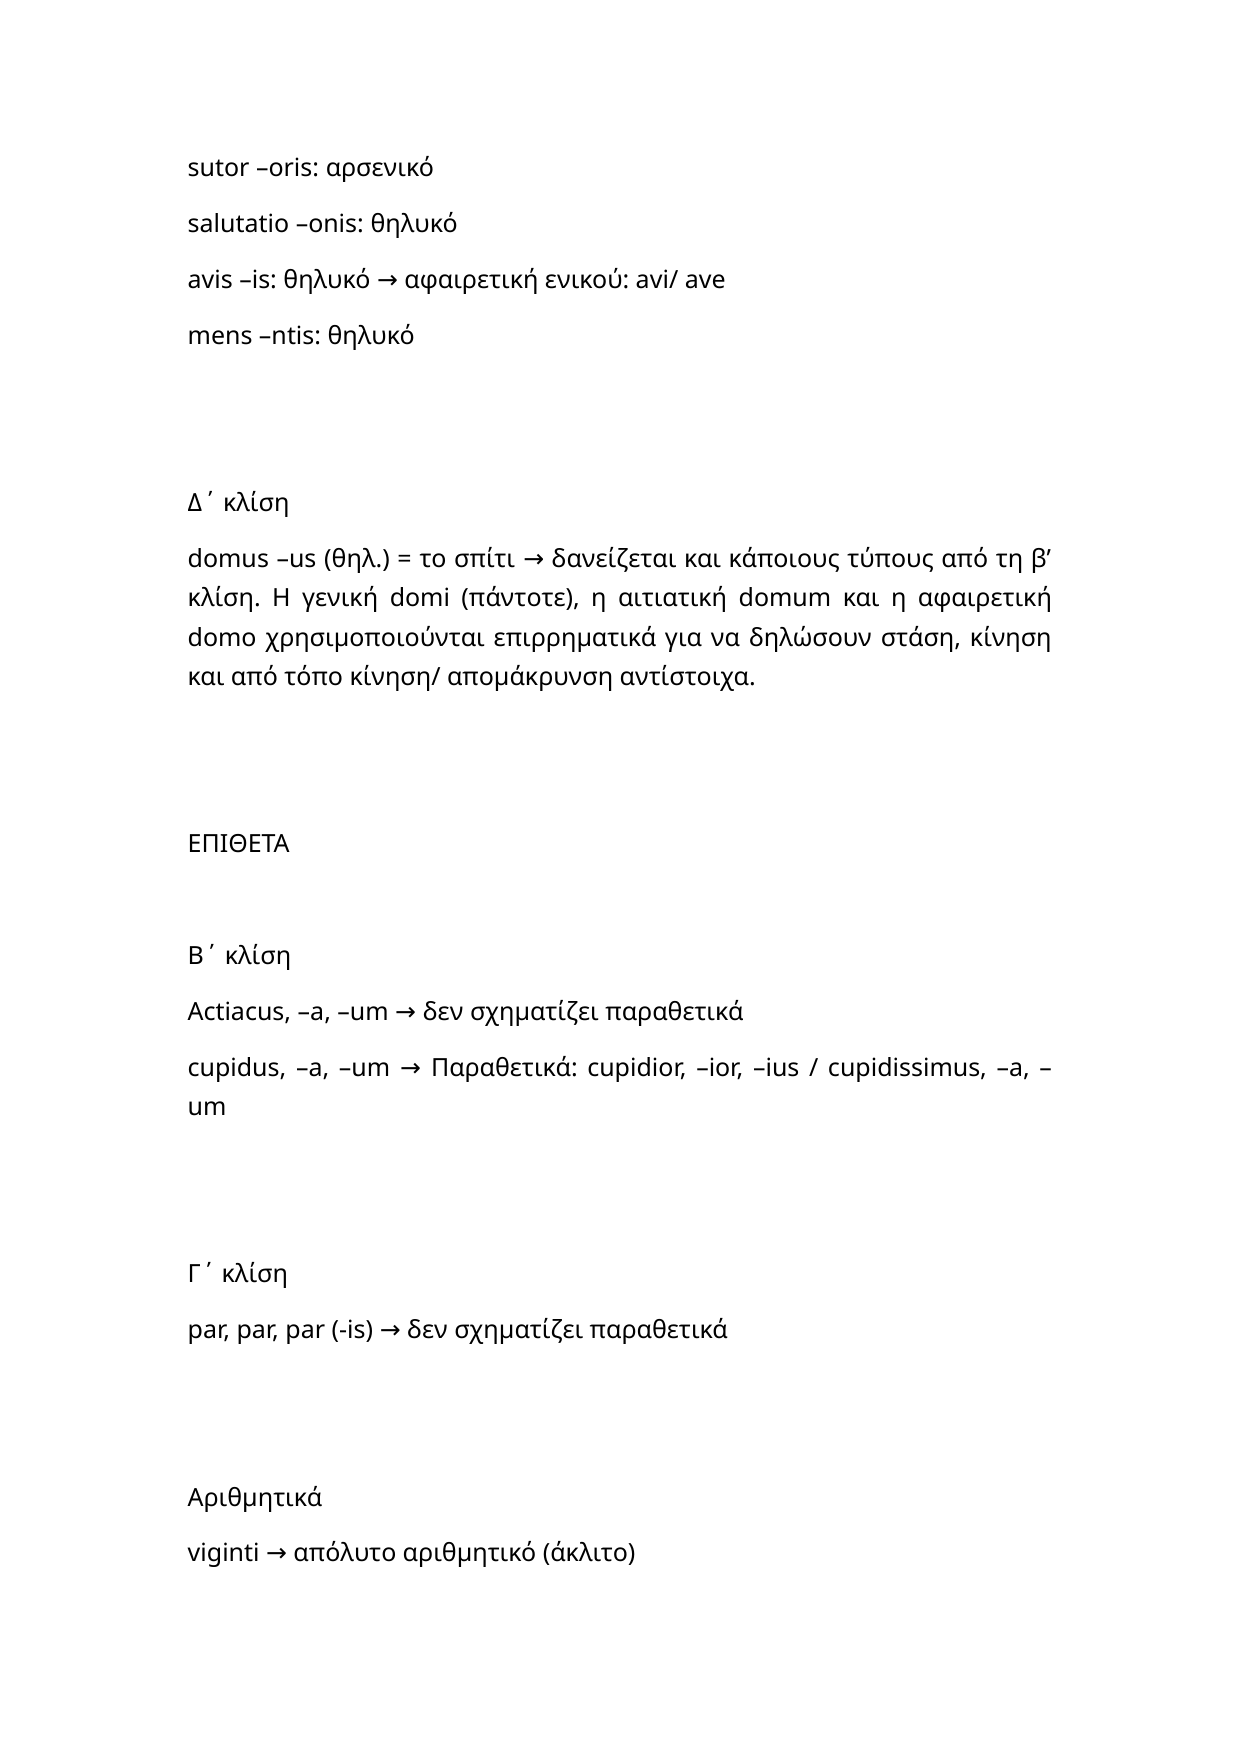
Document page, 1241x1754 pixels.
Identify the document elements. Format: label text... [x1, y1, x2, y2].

text salutatio –onis: θηλυκό [187, 206, 1053, 240]
text Actiacus, –a, –um → δεν σχηματίζει παραθετικά [187, 993, 1053, 1027]
text Δ΄ κλίση [187, 485, 1053, 519]
text par, par, par (-is) → δεν σχηματίζει παραθετικά [187, 1312, 1053, 1346]
text avis –is: θηλυκό → αφαιρετική ενικού: avi/ ave [187, 262, 1053, 296]
text Β΄ κλίση [187, 937, 1053, 972]
text cupidus, –a, –um → Παραθετικά: cupidior, –ior, –ius / cupidissimus, –a, –um [187, 1049, 1053, 1122]
text Γ΄ κλίση [187, 1256, 1053, 1290]
text sutor –oris: αρσενικό [187, 150, 1053, 184]
text Αριθμητικά [187, 1479, 1053, 1513]
text domus –us (θηλ.) = το σπίτι → δανείζεται και κάποιους τύπους από τη β’ κλίση. H γενική domi (πάντοτε), η αιτιατική domum και η αφαιρετική domo χρησιμοποιούνται επιρρηματικά για να δηλώσουν στάση, κίνηση και από τόπο κίνηση/ απομάκρυνση αντίστοιχα. [187, 541, 1053, 692]
text mens –ntis: θηλυκό [187, 317, 1053, 352]
text viginti → απόλυτο αριθμητικό (άκλιτο) [187, 1535, 1053, 1569]
text ΕΠΙΘΕΤΑ [187, 826, 1053, 860]
